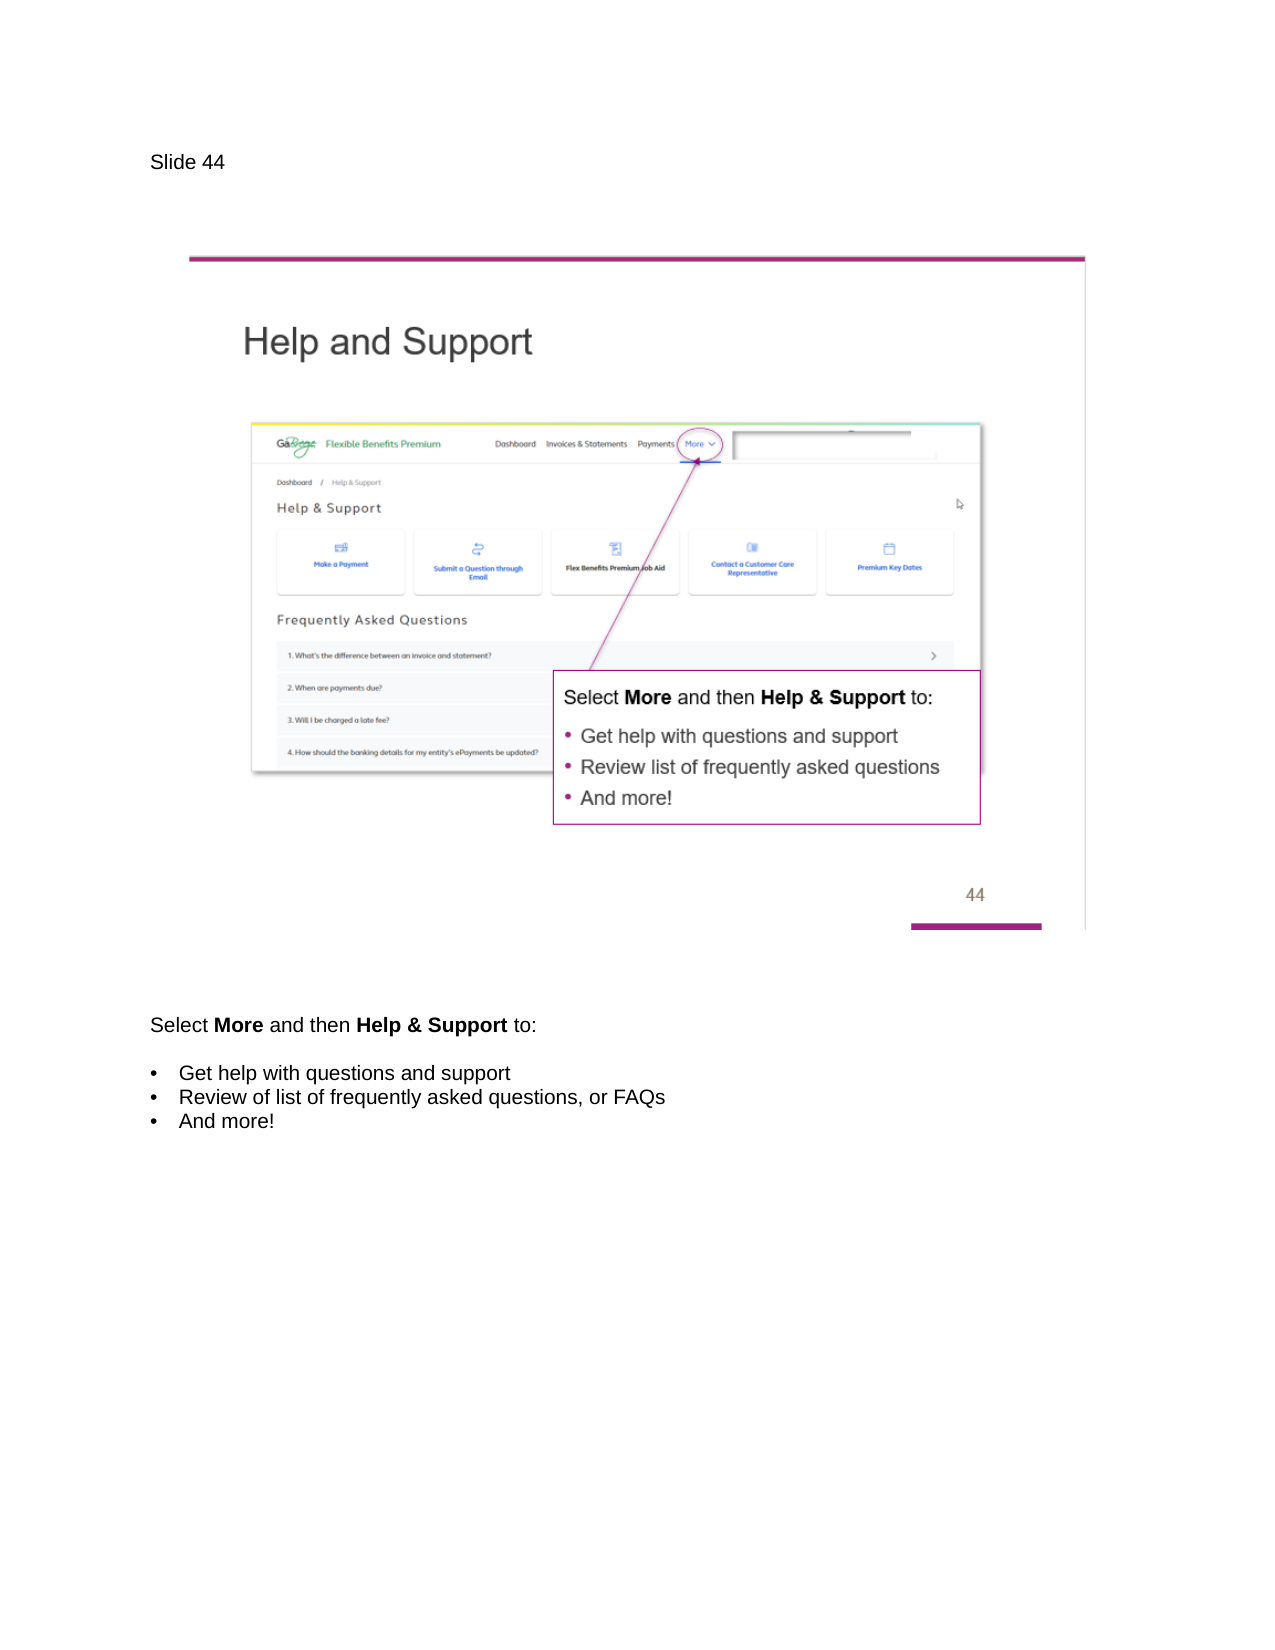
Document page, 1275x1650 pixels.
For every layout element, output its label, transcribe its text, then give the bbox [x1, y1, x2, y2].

list Get help with questions and support [150, 1061, 1125, 1084]
text Select More and then Help & Support to: [150, 1013, 1125, 1037]
list Review of list of frequently asked questions, or FAQs [150, 1084, 1125, 1108]
list And more! [150, 1108, 1125, 1132]
picture [189, 255, 1086, 930]
text Slide 44 [150, 150, 1125, 174]
